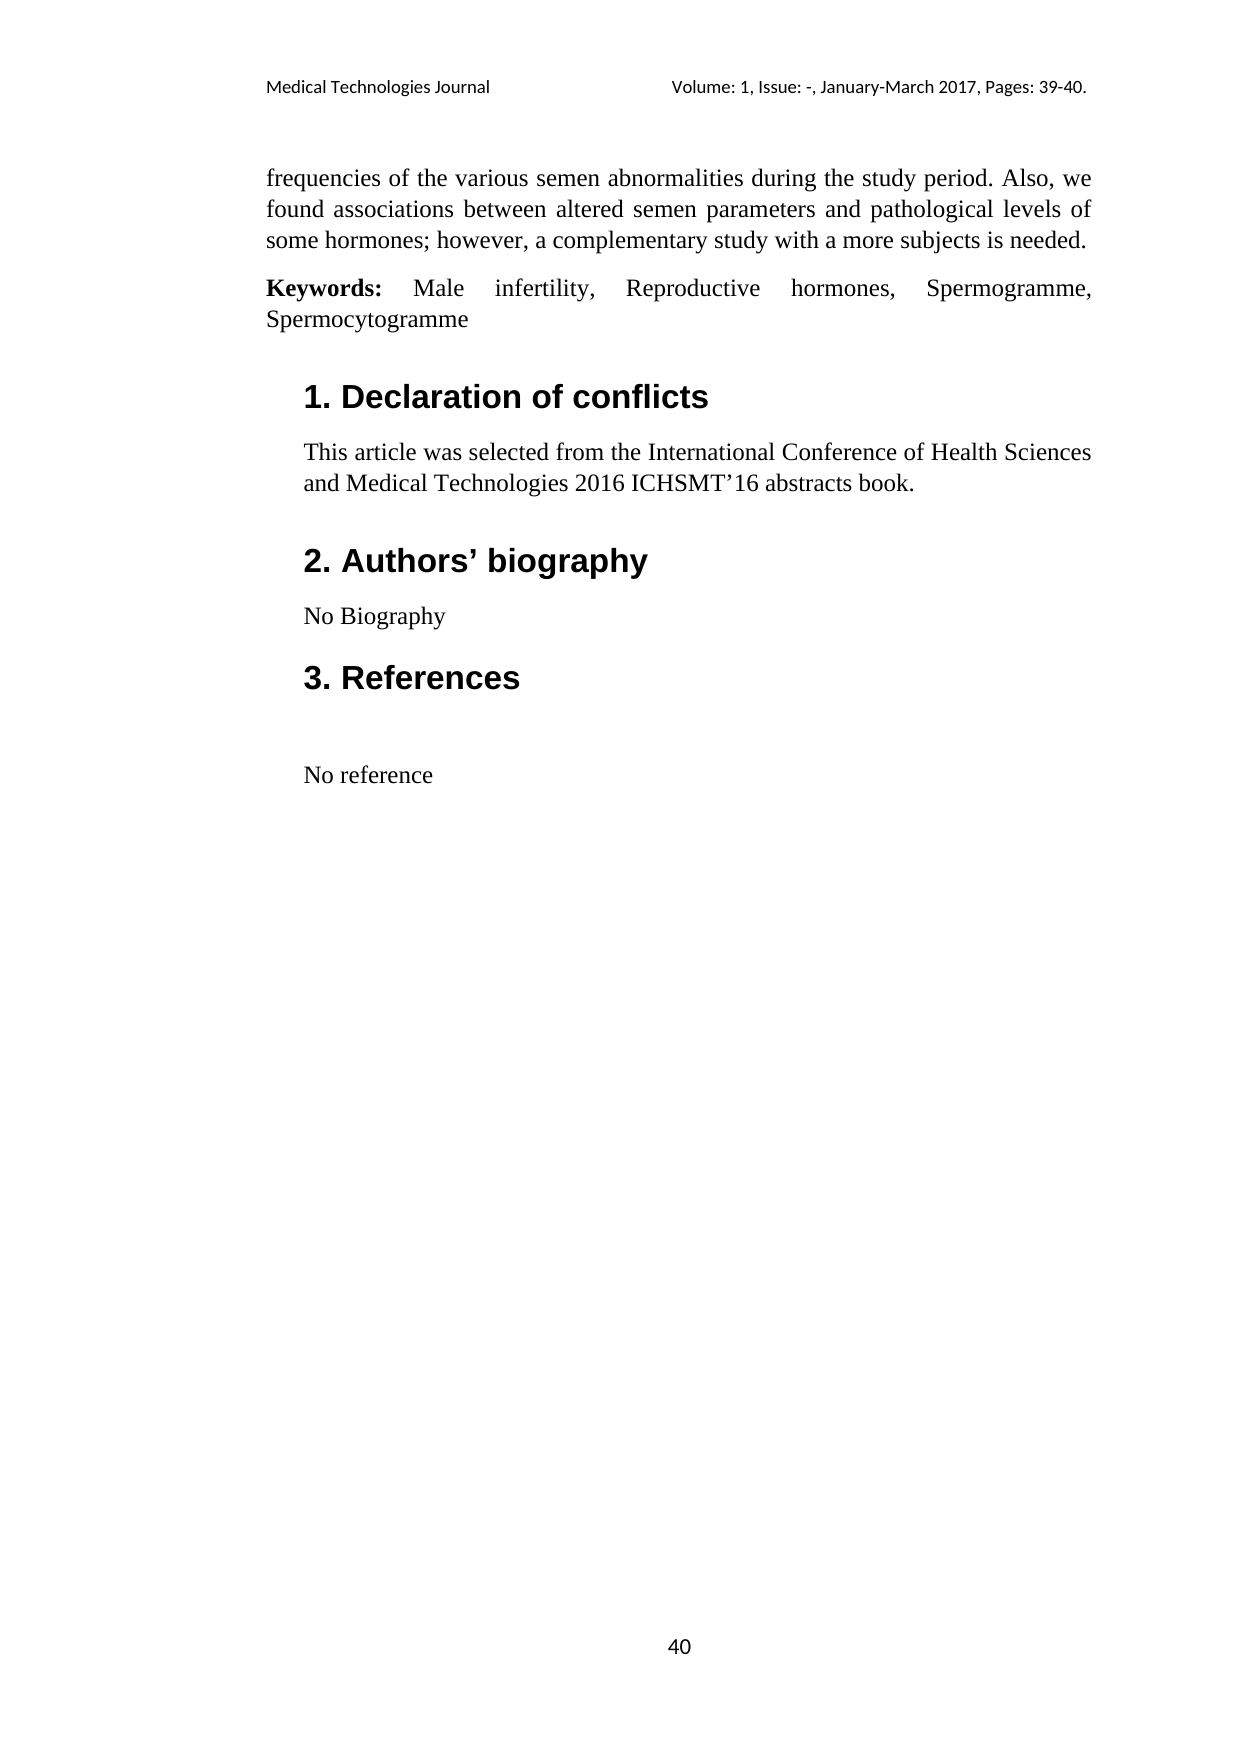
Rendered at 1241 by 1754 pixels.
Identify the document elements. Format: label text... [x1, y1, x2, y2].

subtitle Declaration of conflicts [303, 377, 1092, 415]
list References [303, 658, 1092, 697]
text No Biography [303, 601, 1092, 629]
text No reference [266, 760, 1092, 789]
subtitle Authors’ biography [303, 541, 1092, 579]
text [266, 163, 1092, 254]
text This article was selected from the International Conference of Health Sciences and Medical Technologies 2016 ICHSMT’16 abstracts book. [303, 437, 1092, 497]
text Keywords: Male infertility, Reproductive hormones, Spermogramme, Spermocytogramme [266, 273, 1092, 333]
